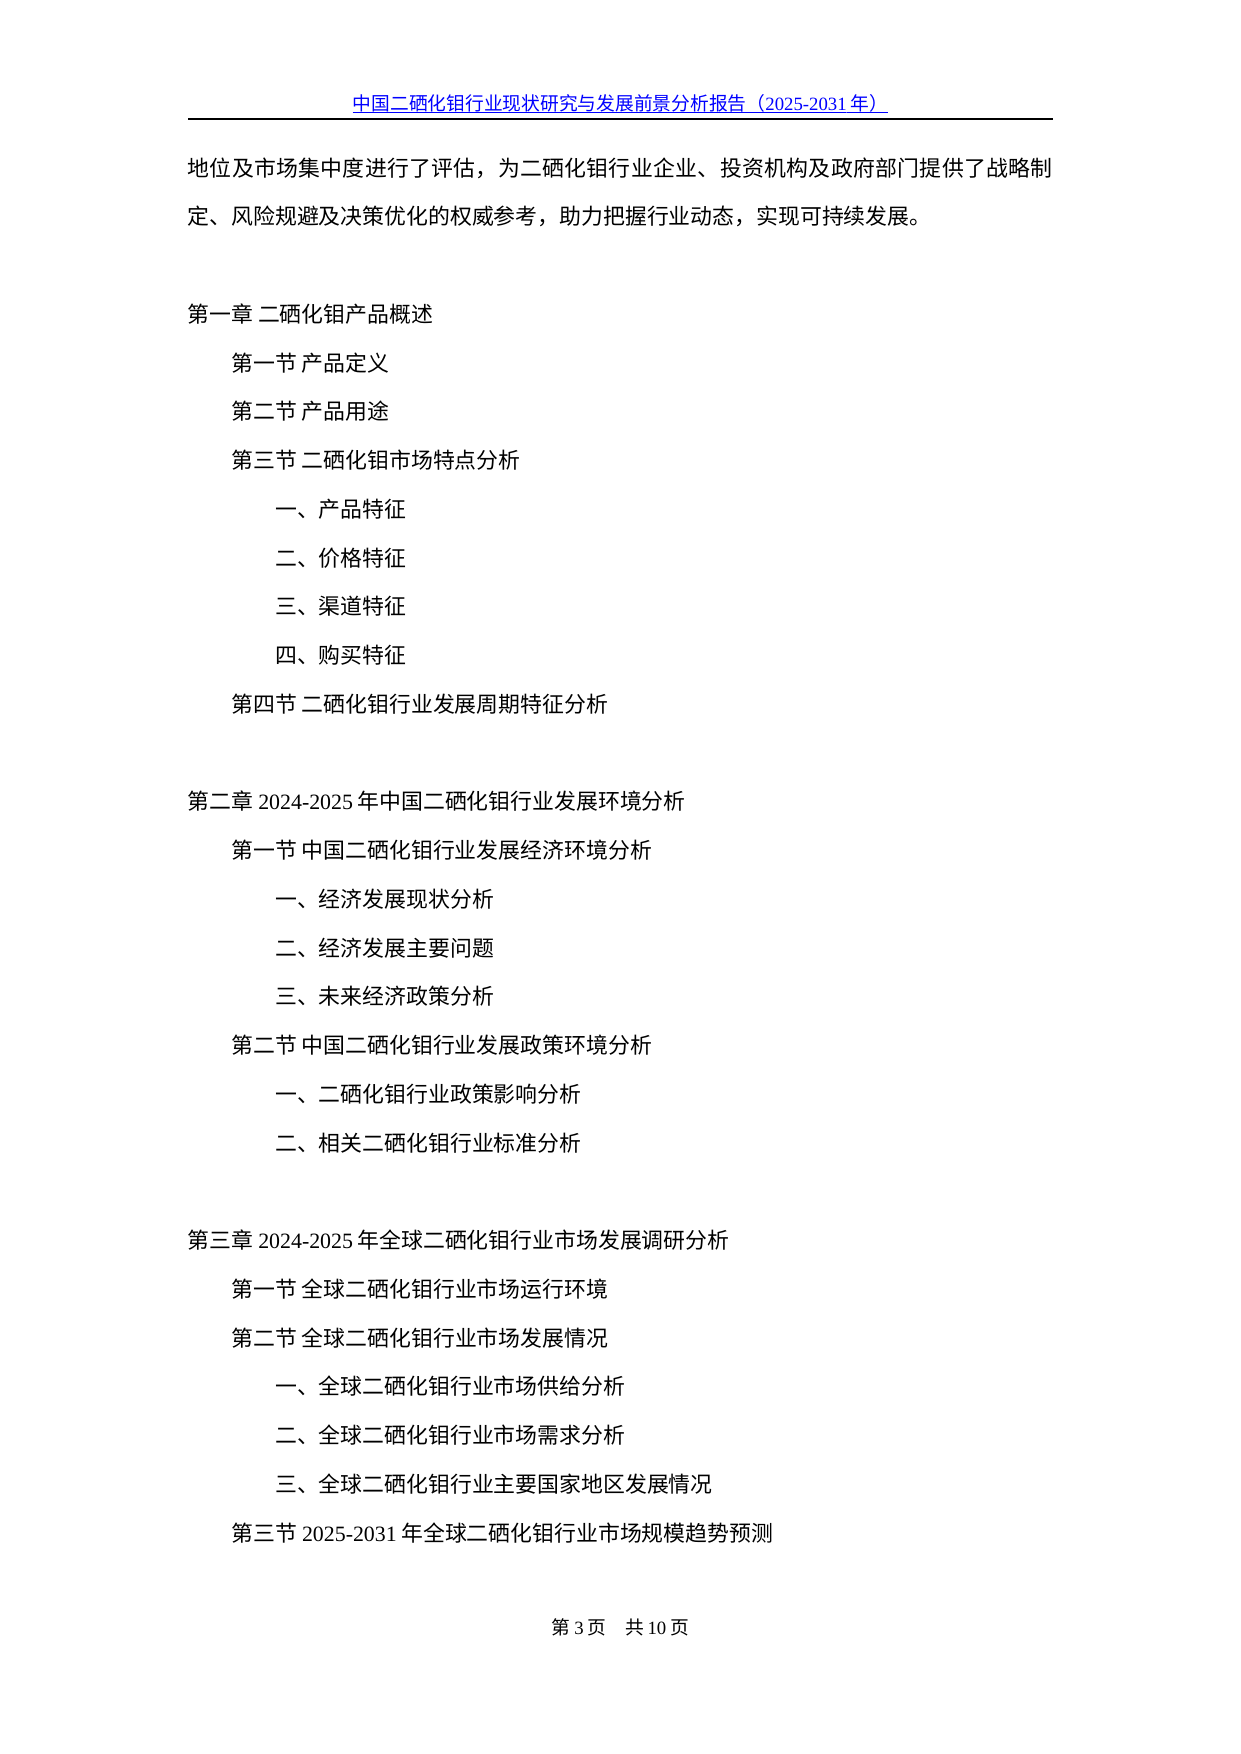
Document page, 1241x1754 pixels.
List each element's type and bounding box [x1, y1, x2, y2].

text [187, 150, 1053, 1548]
